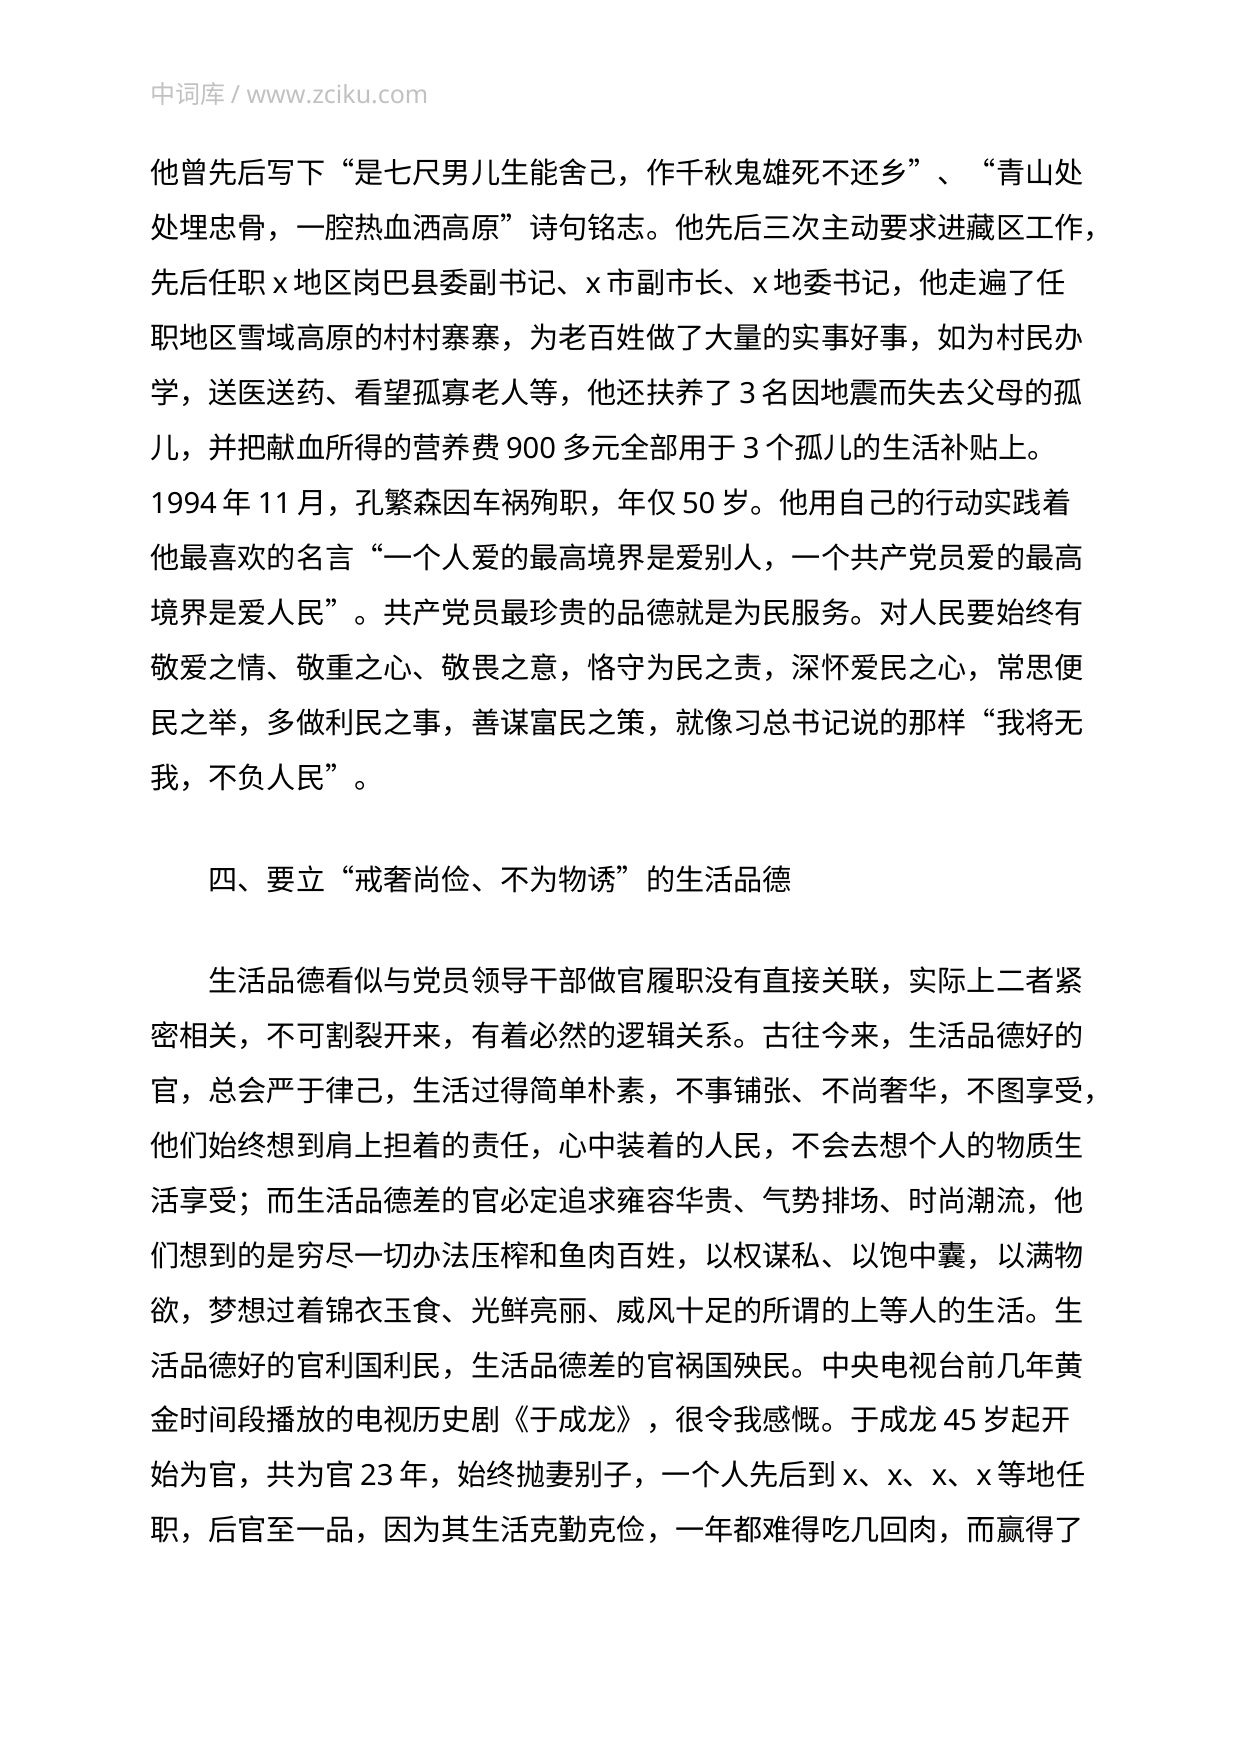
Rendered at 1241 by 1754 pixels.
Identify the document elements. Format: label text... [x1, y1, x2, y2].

text 四、要立“戒奢尚俭、不为物诱”的生活品德 [150, 856, 1090, 898]
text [150, 150, 1090, 797]
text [150, 958, 1090, 1549]
